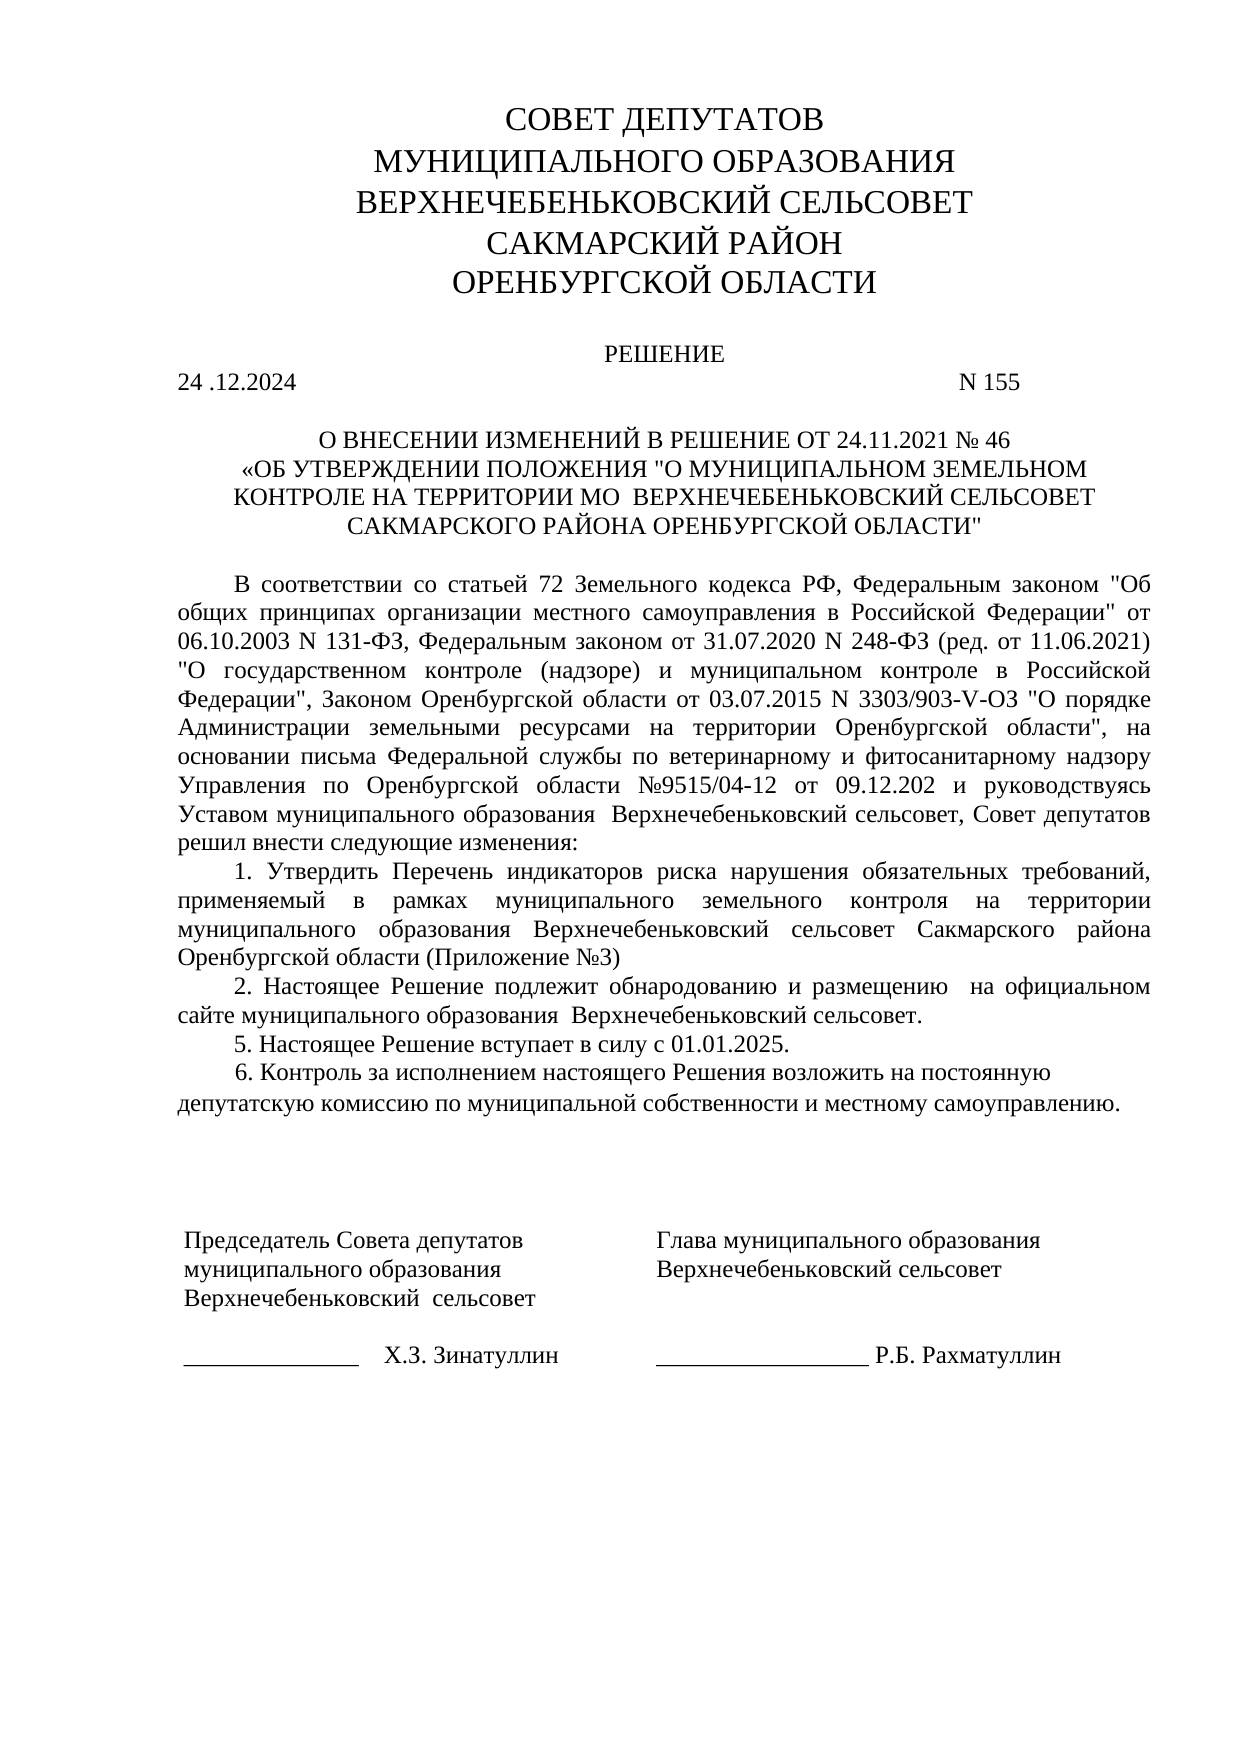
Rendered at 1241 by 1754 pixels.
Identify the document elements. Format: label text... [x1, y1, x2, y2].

text МУНИЦИПАЛЬНОГО ОБРАЗОВАНИЯ [177, 141, 1152, 179]
text СОВЕТ ДЕПУТАТОВ [177, 99, 1152, 138]
text 2. Настоящее Решение подлежит обнародованию и размещению на официальном сайте муниципального образования Верхнечебеньковский сельсовет. [177, 971, 1152, 1029]
text 1. Утвердить Перечень индикаторов риска нарушения обязательных требований, применяемый в рамках муниципального земельного контроля на территории муниципального образования Верхнечебеньковский сельсовет Сакмарского района Оренбургской области (Приложение №3) [177, 856, 1152, 971]
text 6. Контроль за исполнением настоящего Решения возложить на постоянную депутатскую комиссию по муниципальной собственности и местному самоуправлению. [177, 1057, 1152, 1117]
table_header Председатель Совета депутатов муниципального образования Верхнечебеньковский сельсовет ______________ Х.З. Зинатуллин [177, 1215, 649, 1437]
title РЕШЕНИЕ [177, 339, 1152, 367]
text ВЕРХНЕЧЕБЕНЬКОВСКИЙ СЕЛЬСОВЕТ [177, 182, 1152, 221]
table_header Глава муниципального образования Верхнечебеньковский сельсовет _________________ Р.Б. Рахматуллин [650, 1215, 1122, 1437]
text САКМАРСКИЙ РАЙОН [177, 223, 1152, 262]
title ОРЕНБУРГСКОЙ ОБЛАСТИ [177, 262, 1152, 300]
title «ОБ УТВЕРЖДЕНИИ ПОЛОЖЕНИЯ "О МУНИЦИПАЛЬНОМ ЗЕМЕЛЬНОМ КОНТРОЛЕ НА ТЕРРИТОРИИ МО ВЕРХНЕЧЕБЕНЬКОВСКИЙ СЕЛЬСОВЕТ САКМАРСКОГО РАЙОНА ОРЕНБУРГСКОЙ ОБЛАСТИ" [177, 454, 1152, 540]
title 24 .12.2024 N 155 [177, 367, 1152, 396]
text 5. Настоящее Решение вступает в силу с 01.01.2025. [177, 1029, 1152, 1057]
text В соответствии со статьей 72 Земельного кодекса РФ, Федеральным законом "Об общих принципах организации местного самоуправления в Российской Федерации" от 06.10.2003 N 131-ФЗ, Федеральным законом от 31.07.2020 N 248-ФЗ (ред. от 11.06.2021) "О государственном контроле (надзоре) и муниципальном контроле в Российской Федерации", Законом Оренбургской области от 03.07.2015 N 3303/903-V-ОЗ "О порядке Администрации земельными ресурсами на территории Оренбургской области", на основании письма Федеральной службы по ветеринарному и фитосанитарному надзору Управления по Оренбургской области №9515/04-12 от 09.12.202 и руководствуясь Уставом муниципального образования Верхнечебеньковский сельсовет, Совет депутатов решил внести следующие изменения: [177, 569, 1152, 856]
title О ВНЕСЕНИИ ИЗМЕНЕНИЙ В РЕШЕНИЕ ОТ 24.11.2021 № 46 [177, 425, 1152, 454]
